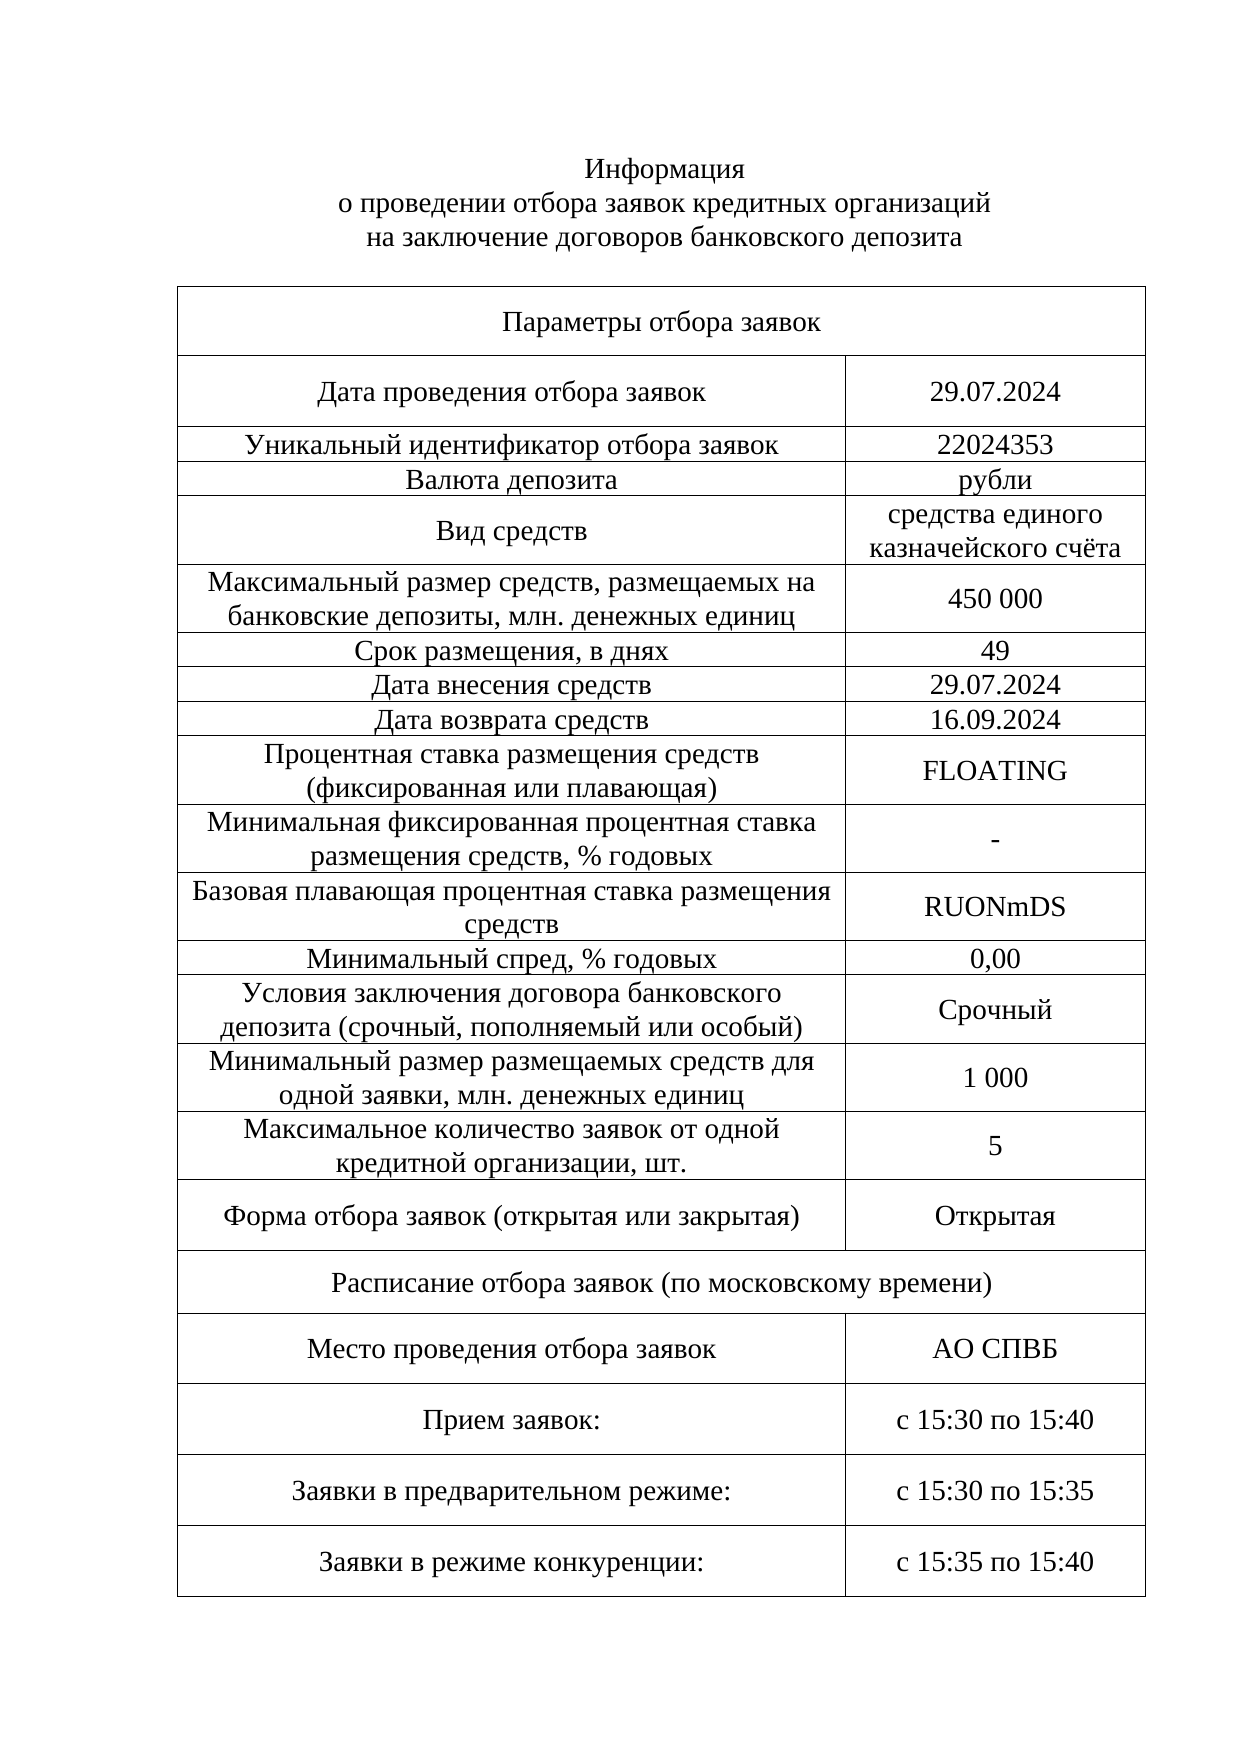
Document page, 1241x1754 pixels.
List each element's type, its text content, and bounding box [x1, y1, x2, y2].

table_cell Срок размещения, в днях [178, 633, 845, 666]
table_cell Срочный [846, 975, 1145, 1042]
table_cell Минимальная фиксированная процентная ставка размещения средств, % годовых [178, 805, 845, 872]
table_cell Расписание отбора заявок (по московскому времени) [178, 1251, 1145, 1312]
table_cell Место проведения отбора заявок [178, 1314, 845, 1383]
table_cell Минимальный размер размещаемых средств для одной заявки, млн. денежных единиц [178, 1044, 845, 1111]
table_cell Дата внесения средств [178, 667, 845, 701]
table_cell Дата возврата средств [178, 702, 845, 735]
text о проведении отбора заявок кредитных организаций [177, 185, 1152, 219]
table_cell Минимальный спред, % годовых [178, 941, 845, 974]
table_cell с 15:30 по 15:40 [846, 1384, 1145, 1454]
table_cell 5 [846, 1112, 1145, 1179]
table_cell Открытая [846, 1180, 1145, 1249]
table_cell Базовая плавающая процентная ставка размещения средств [178, 873, 845, 940]
table_cell Дата проведения отбора заявок [178, 356, 845, 426]
table_cell Заявки в режиме конкуренции: [178, 1526, 845, 1596]
table_cell Процентная ставка размещения средств (фиксированная или плавающая) [178, 736, 845, 803]
table_cell 0,00 [846, 941, 1145, 974]
table_cell 49 [846, 633, 1145, 666]
table_cell Уникальный идентификатор отбора заявок [178, 427, 845, 461]
table_cell АО СПВБ [846, 1314, 1145, 1383]
table_cell средства единого казначейского счёта [846, 496, 1145, 563]
table_cell с 15:30 по 15:35 [846, 1455, 1145, 1525]
table_cell Валюта депозита [178, 462, 845, 495]
table_cell с 15:35 по 15:40 [846, 1526, 1145, 1596]
table_cell Максимальный размер средств, размещаемых на банковские депозиты, млн. денежных единиц [178, 565, 845, 632]
table_header Параметры отбора заявок [178, 287, 1145, 355]
table_cell Условия заключения договора банковского депозита (срочный, пополняемый или особый) [178, 975, 845, 1042]
table_cell Прием заявок: [178, 1384, 845, 1454]
table_cell 16.09.2024 [846, 702, 1145, 735]
table_cell 1 000 [846, 1044, 1145, 1111]
table_cell 29.07.2024 [846, 356, 1145, 426]
table_cell Максимальное количество заявок от одной кредитной организации, шт. [178, 1112, 845, 1179]
table_cell FLOATING [846, 736, 1145, 803]
table_cell RUONmDS [846, 873, 1145, 940]
table_cell Вид средств [178, 496, 845, 563]
table_cell 450 000 [846, 565, 1145, 632]
table_cell рубли [846, 462, 1145, 495]
table_cell 22024353 [846, 427, 1145, 461]
table_cell Форма отбора заявок (открытая или закрытая) [178, 1180, 845, 1249]
text Информация [177, 152, 1152, 185]
table_cell Заявки в предварительном режиме: [178, 1455, 845, 1525]
table_cell - [846, 805, 1145, 872]
table_cell 29.07.2024 [846, 667, 1145, 701]
text на заключение договоров банковского депозита [177, 219, 1152, 252]
